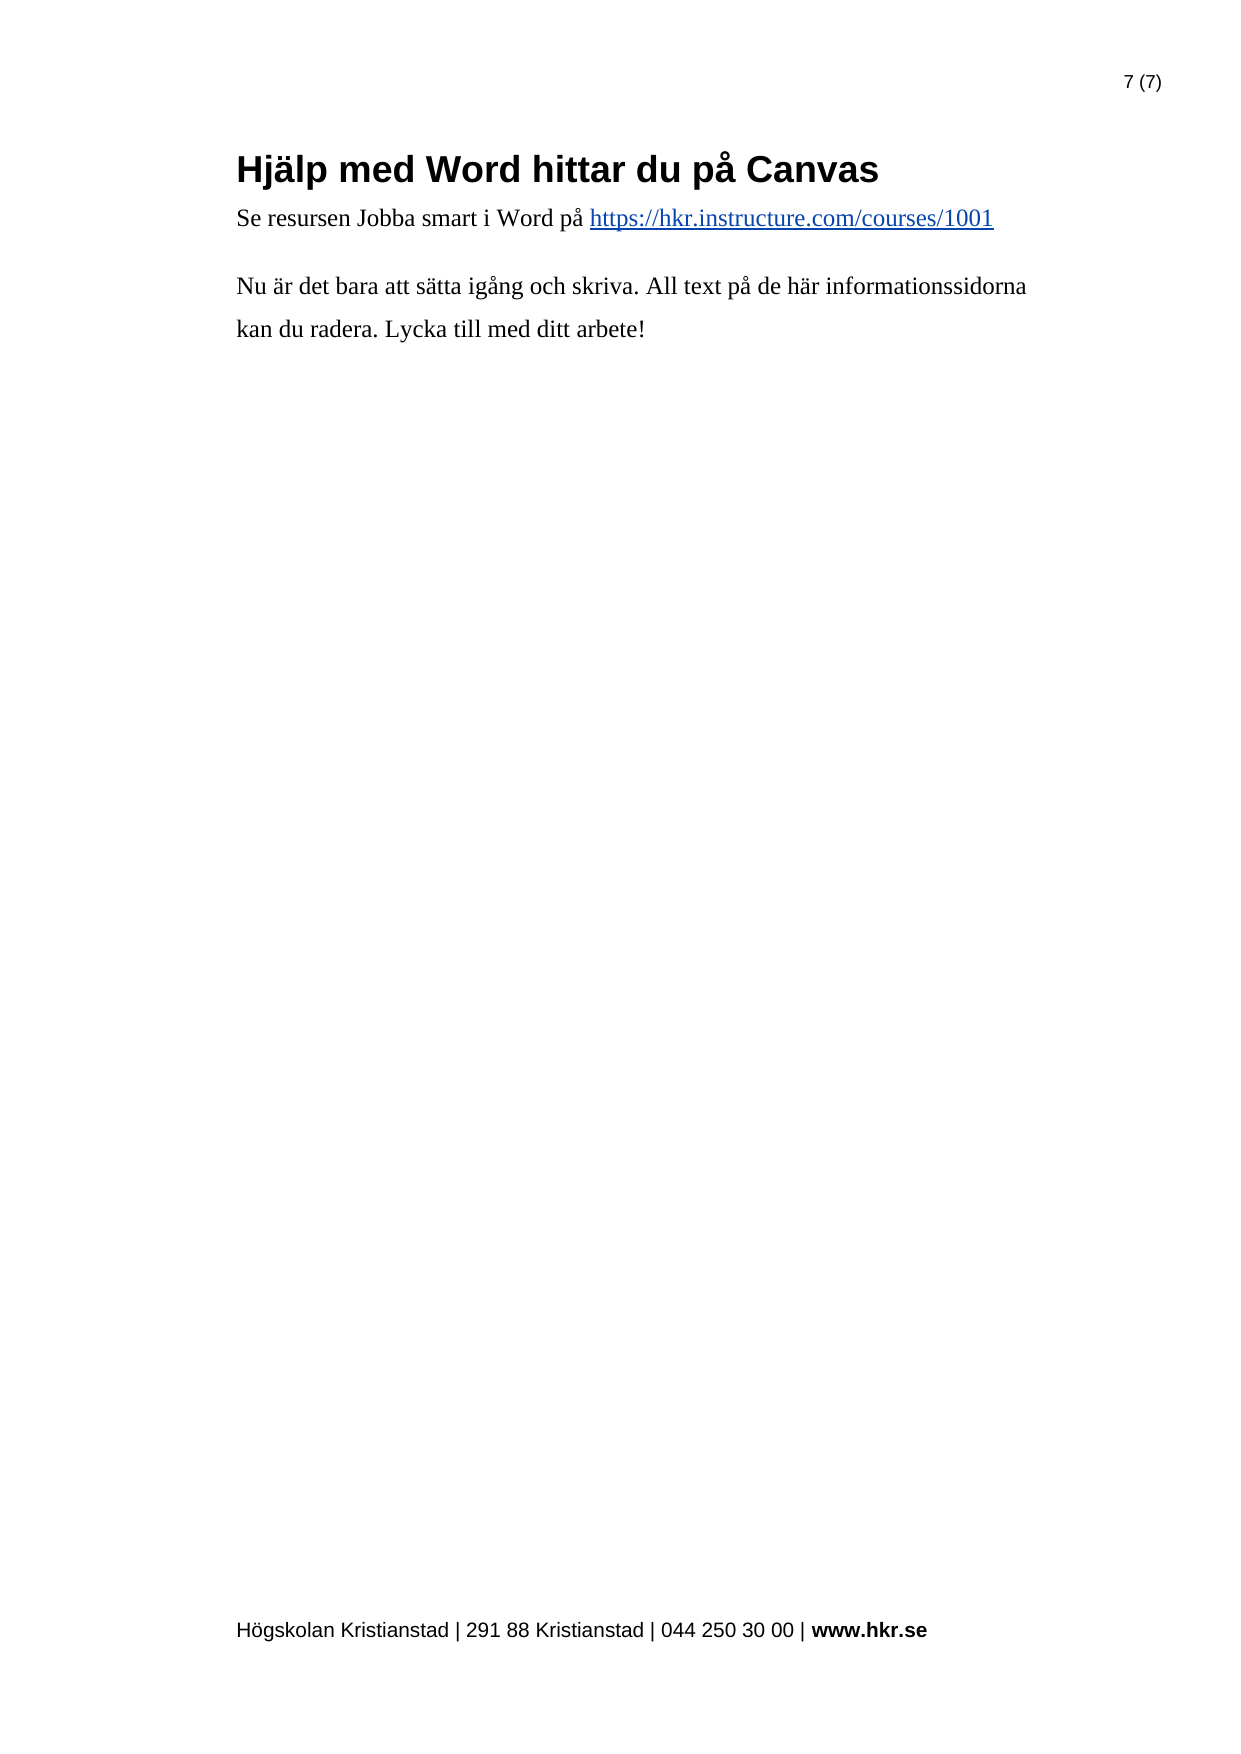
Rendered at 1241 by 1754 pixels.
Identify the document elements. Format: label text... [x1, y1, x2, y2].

text Nu är det bara att sätta igång och skriva. All text på de här informationssidorna kan du radera. Lycka till med ditt arbete! [236, 271, 1063, 343]
text Se resursen Jobba smart i Word på https://hkr.instructure.com/courses/1001 [236, 203, 1063, 232]
subtitle Hjälp med Word hittar du på Canvas [236, 148, 1063, 191]
